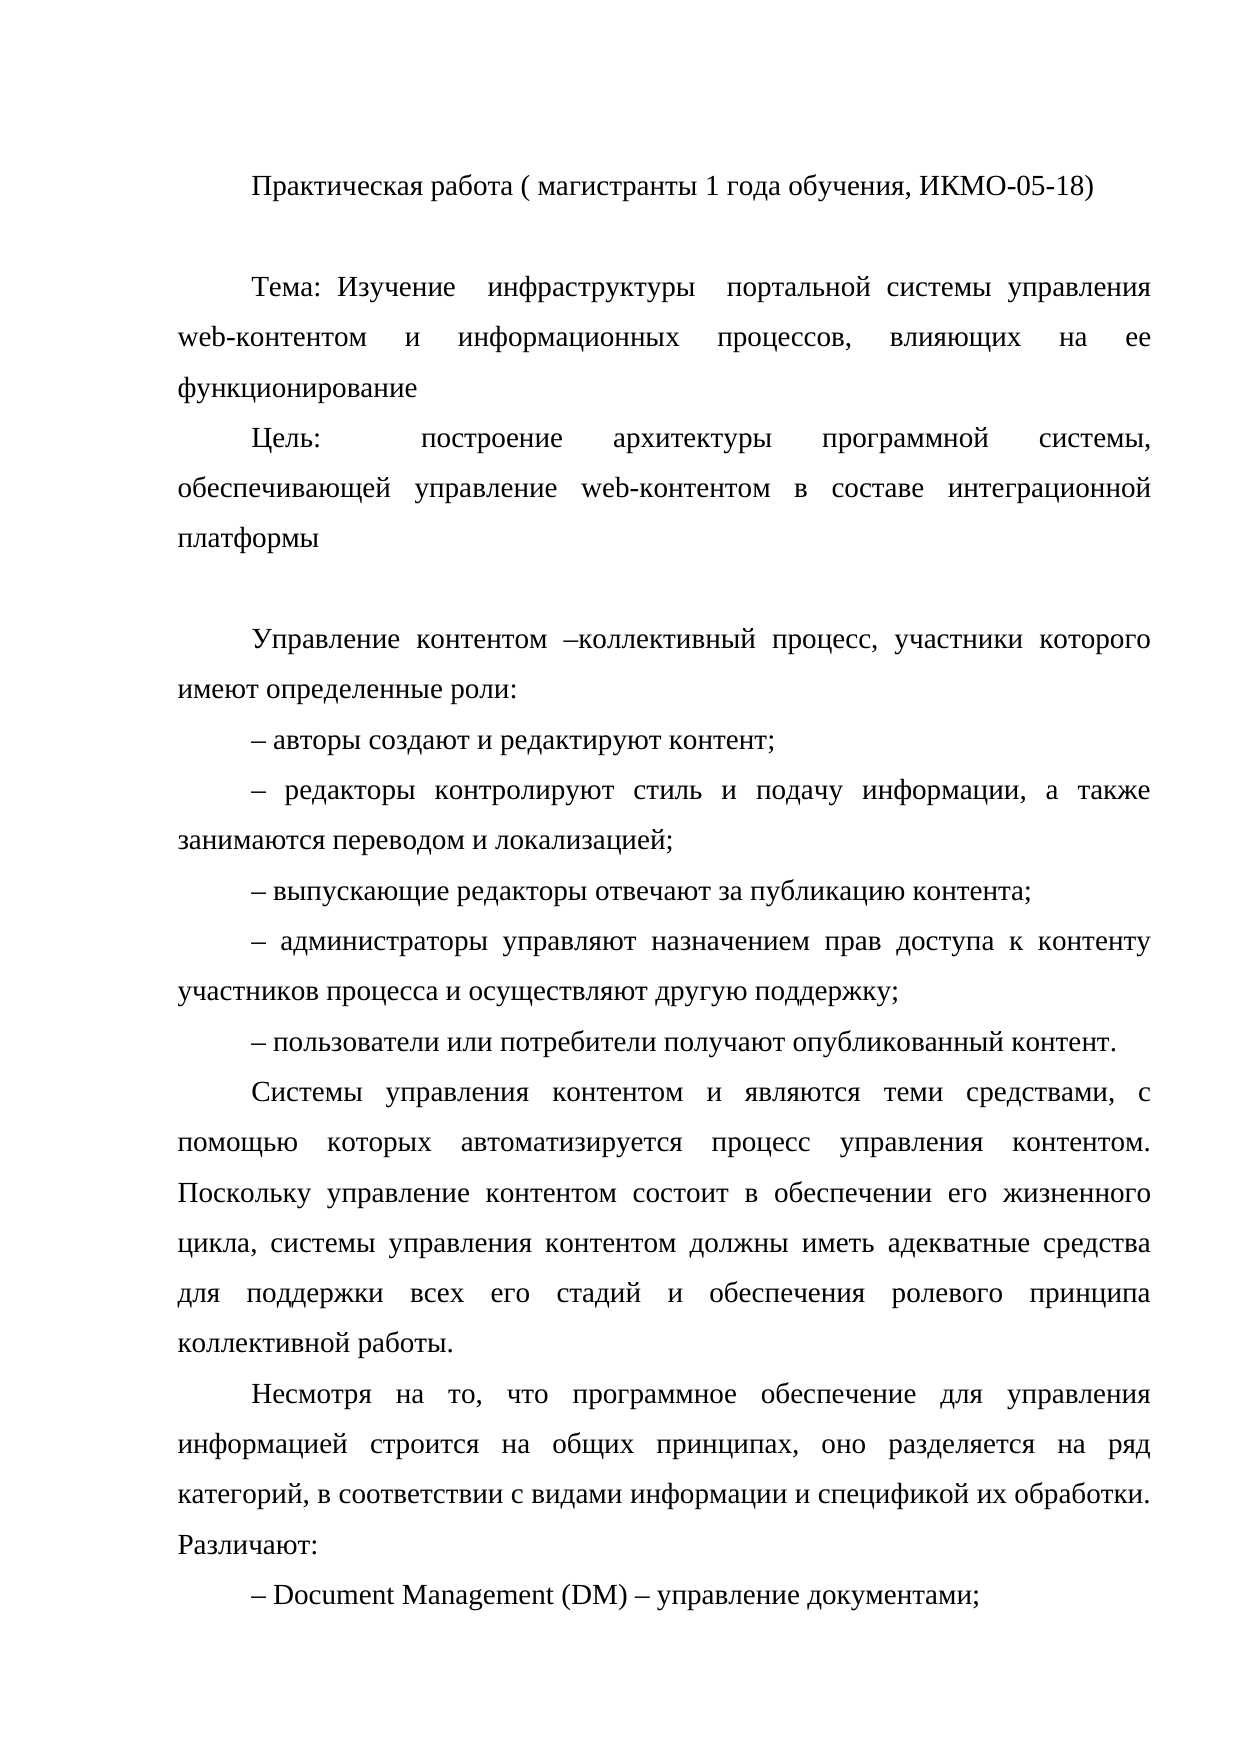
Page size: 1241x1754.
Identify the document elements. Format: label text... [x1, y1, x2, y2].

text Несмотря на то, что программное обеспечение для управления информацией строится на общих принципах, оно разделяется на ряд категорий, в соответствии с видами информации и спецификой их обработки. Различают: [177, 1376, 1152, 1560]
text – авторы создают и редактируют контент; [177, 722, 1152, 755]
text – пользователи или потребители получают опубликованный контент. [177, 1024, 1152, 1057]
text Практическая работа ( магистранты 1 года обучения, ИКМО-05-18) [177, 168, 1152, 202]
text – редакторы контролируют стиль и подачу информации, а также занимаются переводом и локализацией; [177, 772, 1152, 856]
text – выпускающие редакторы отвечают за публикацию контента; [177, 873, 1152, 906]
text Цель: построение архитектуры программной системы, обеспечивающей управление web-контентом в составе интеграционной платформы [177, 420, 1152, 554]
text Системы управления контентом и являются теми средствами, с помощью которых автоматизируется процесс управления контентом. Поскольку управление контентом состоит в обеспечении его жизненного цикла, системы управления контентом должны иметь адекватные средства для поддержки всех его стадий и обеспечения ролевого принципа коллективной работы. [177, 1074, 1152, 1359]
text Тема: Изучение инфраструктуры портальной системы управления web-контентом и информационных процессов, влияющих на ее функционирование [177, 269, 1152, 403]
text – Document Management (DM) – управление документами; [177, 1577, 1152, 1611]
text Управление контентом –коллективный процесс, участники которого имеют определенные роли: [177, 621, 1152, 705]
text – администраторы управляют назначением прав доступа к контенту участников процесса и осуществляют другую поддержку; [177, 923, 1152, 1007]
